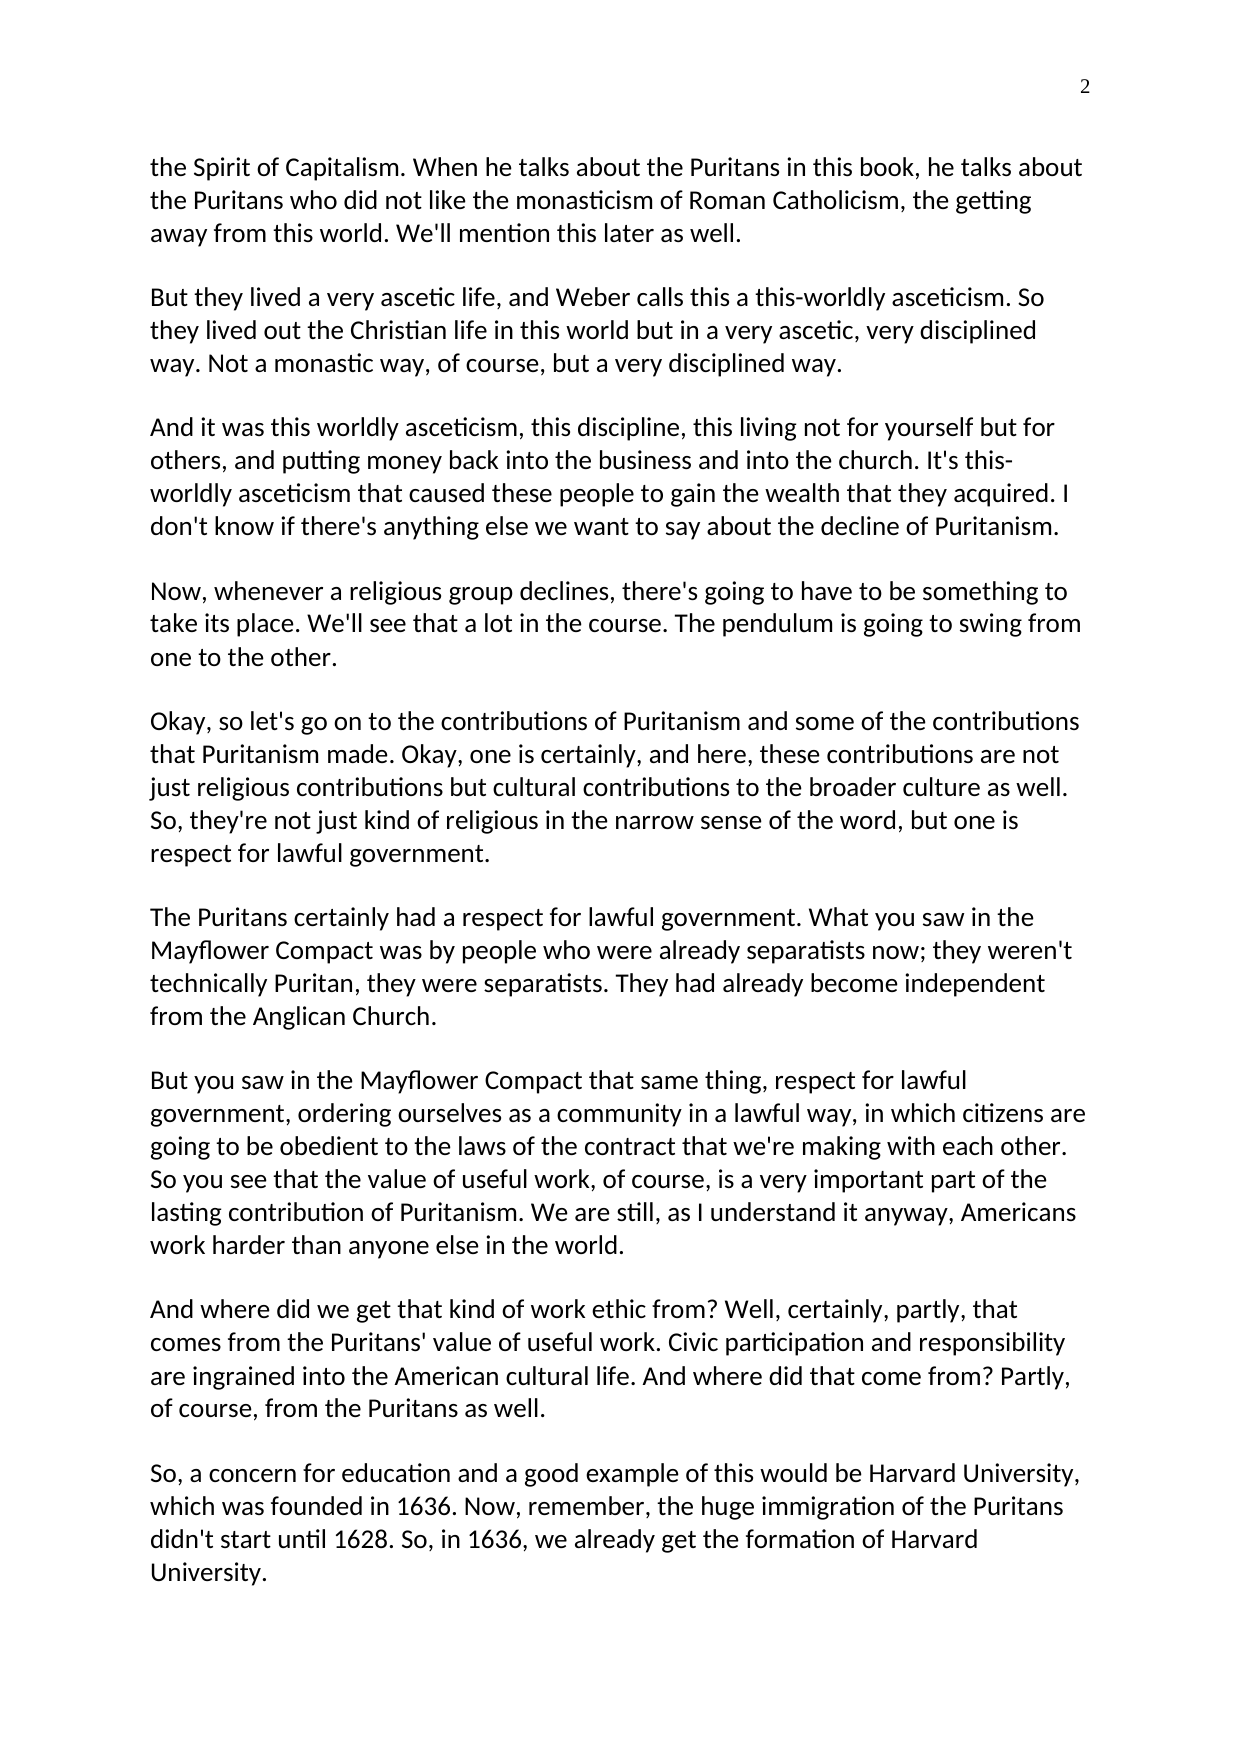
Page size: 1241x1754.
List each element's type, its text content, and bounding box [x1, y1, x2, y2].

text So, a concern for education and a good example of this would be Harvard University, which was founded in 1636. Now, remember, the huge immigration of the Puritans didn't start until 1628. So, in 1636, we already get the formation of Harvard University. [150, 1456, 1090, 1588]
text Okay, so let's go on to the contributions of Puritanism and some of the contributions that Puritanism made. Okay, one is certainly, and here, these contributions are not just religious contributions but cultural contributions to the broader culture as well. So, they're not just kind of religious in the narrow sense of the word, but one is respect for lawful government. [150, 704, 1090, 869]
text The Puritans certainly had a respect for lawful government. What you saw in the Mayflower Compact was by people who were already separatists now; they weren't technically Puritan, they were separatists. They had already become independent from the Anglican Church. [150, 900, 1090, 1032]
text But you saw in the Mayflower Compact that same thing, respect for lawful government, ordering ourselves as a community in a lawful way, in which citizens are going to be obedient to the laws of the contract that we're making with each other. So you see that the value of useful work, of course, is a very important part of the lasting contribution of Puritanism. We are still, as I understand it anyway, Americans work harder than anyone else in the world. [150, 1063, 1090, 1261]
text And where did we get that kind of work ethic from? Well, certainly, partly, that comes from the Puritans' value of useful work. Civic participation and responsibility are ingrained into the American cultural life. And where did that come from? Partly, of course, from the Puritans as well. [150, 1293, 1090, 1425]
text But they lived a very ascetic life, and Weber calls this a this-worldly asceticism. So they lived out the Christian life in this world but in a very ascetic, very disciplined way. Not a monastic way, of course, but a very disciplined way. [150, 280, 1090, 379]
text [150, 150, 1090, 249]
text And it was this worldly asceticism, this discipline, this living not for yourself but for others, and putting money back into the business and into the church. It's this-worldly asceticism that caused these people to gain the wealth that they acquired. I don't know if there's anything else we want to say about the decline of Puritanism. [150, 410, 1090, 542]
text Now, whenever a religious group declines, there's going to have to be something to take its place. We'll see that a lot in the course. The pendulum is going to swing from one to the other. [150, 574, 1090, 673]
